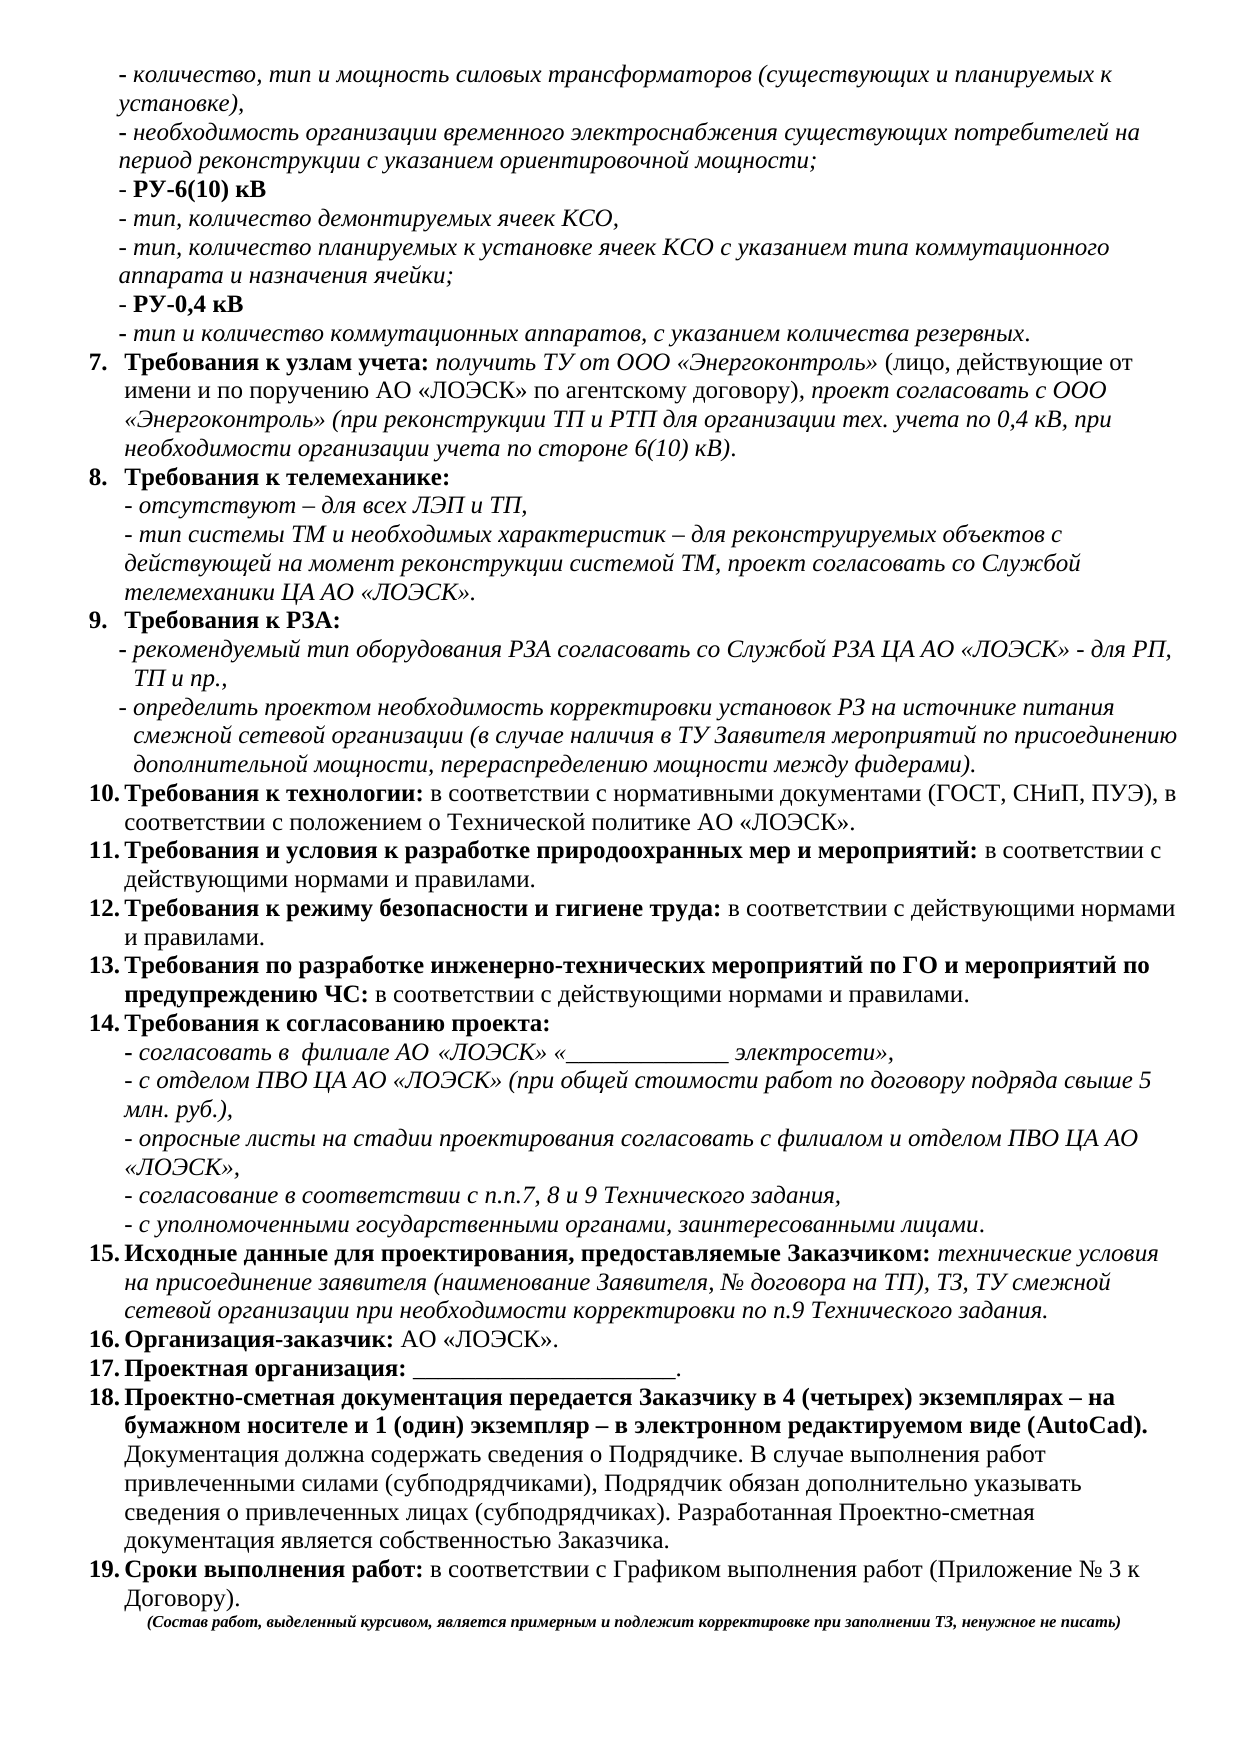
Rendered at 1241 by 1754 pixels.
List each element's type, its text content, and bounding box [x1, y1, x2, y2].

list Проектно-сметная документация передается Заказчику в 4 (четырех) экземплярах – на бумажном носителе и 1 (один) экземпляр – в электронном редактируемом виде (AutoCad). Документация должна содержать сведения о Подрядчике. В случае выполнения работ привлеченными силами (субподрядчиками), Подрядчик обязан дополнительно указывать сведения о привлеченных лицах (субподрядчиках). Разработанная Проектно-сметная документация является собственностью Заказчика. [89, 1382, 1181, 1554]
list Требования к режиму безопасности и гигиене труда: в соответствии с действующими нормами и правилами. [89, 893, 1181, 950]
text - количество, тип и мощность силовых трансформаторов (существующих и планируемых к установке), [118, 59, 1181, 117]
list Требования к согласованию проекта: [89, 1008, 1181, 1037]
text - тип, количество планируемых к установке ячеек КСО с указанием типа коммутационного аппарата и назначения ячейки; [118, 232, 1181, 289]
text - рекомендуемый тип оборудования РЗА согласовать со Службой РЗА ЦА АО «ЛОЭСК» - для РП, ТП и пр., [118, 634, 1181, 692]
list Требования к телемеханике: [89, 462, 1181, 490]
text - РУ-0,4 кВ [118, 289, 1181, 318]
list Организация-заказчик: АО «ЛОЭСК». [89, 1324, 1181, 1353]
list Требования к узлам учета: получить ТУ от ООО «Энергоконтроль» (лицо, действующие от имени и по поручению АО «ЛОЭСК» по агентскому договору), проект согласовать с ООО «Энергоконтроль» (при реконструкции ТП и РТП для организации тех. учета по 0,4 кВ, при необходимости организации учета по стороне 6(10) кВ). [89, 347, 1181, 462]
list Сроки выполнения работ: в соответствии с Графиком выполнения работ (Приложение № 3 к Договору). [89, 1554, 1181, 1612]
text - согласование в соответствии с п.п.7, 8 и 9 Технического задания, [124, 1180, 1181, 1209]
text - тип и количество коммутационных аппаратов, с указанием количества резервных. [118, 318, 1181, 347]
text - тип системы ТМ и необходимых характеристик – для реконструируемых объектов с действующей на момент реконструкции системой ТМ, проект согласовать со Службой телемеханики ЦА АО «ЛОЭСК». [124, 519, 1181, 605]
text - опросные листы на стадии проектирования согласовать с филиалом и отделом ПВО ЦА АО «ЛОЭСК», [124, 1123, 1181, 1180]
list Требования по разработке инженерно-технических мероприятий по ГО и мероприятий по предупреждению ЧС: в соответствии с действующими нормами и правилами. [89, 950, 1181, 1008]
text - с уполномоченными государственными органами, заинтересованными лицами. [124, 1209, 1181, 1238]
list Требования к РЗА: [89, 605, 1181, 634]
list Требования и условия к разработке природоохранных мер и мероприятий: в соответствии с действующими нормами и правилами. [89, 835, 1181, 893]
text - тип, количество демонтируемых ячеек КСО, [118, 203, 1181, 232]
text (Состав работ, выделенный курсивом, является примерным и подлежит корректировке при заполнении ТЗ, ненужное не писать) [89, 1612, 1181, 1631]
text - с отделом ПВО ЦА АО «ЛОЭСК» (при общей стоимости работ по договору подряда свыше 5 млн. руб.), [124, 1065, 1181, 1123]
text - РУ-6(10) кВ [118, 174, 1181, 203]
list Проектная организация: _____________________. [89, 1353, 1181, 1382]
text - отсутствуют – для всех ЛЭП и ТП, [124, 490, 1181, 519]
list Исходные данные для проектирования, предоставляемые Заказчиком: технические условия на присоединение заявителя (наименование Заявителя, № договора на ТП), ТЗ, ТУ смежной сетевой организации при необходимости корректировки по п.9 Технического задания. [89, 1238, 1181, 1324]
text - определить проектом необходимость корректировки установок РЗ на источнике питания смежной сетевой организации (в случае наличия в ТУ Заявителя мероприятий по присоединению дополнительной мощности, перераспределению мощности между фидерами). [118, 692, 1181, 778]
text - необходимость организации временного электроснабжения существующих потребителей на период реконструкции с указанием ориентировочной мощности; [118, 117, 1181, 174]
list Требования к технологии: в соответствии с нормативными документами (ГОСТ, СНиП, ПУЭ), в соответствии с положением о Технической политике АО «ЛОЭСК». [89, 778, 1181, 835]
text - согласовать в филиале АО «ЛОЭСК» «_____________ электросети», [124, 1037, 1181, 1065]
